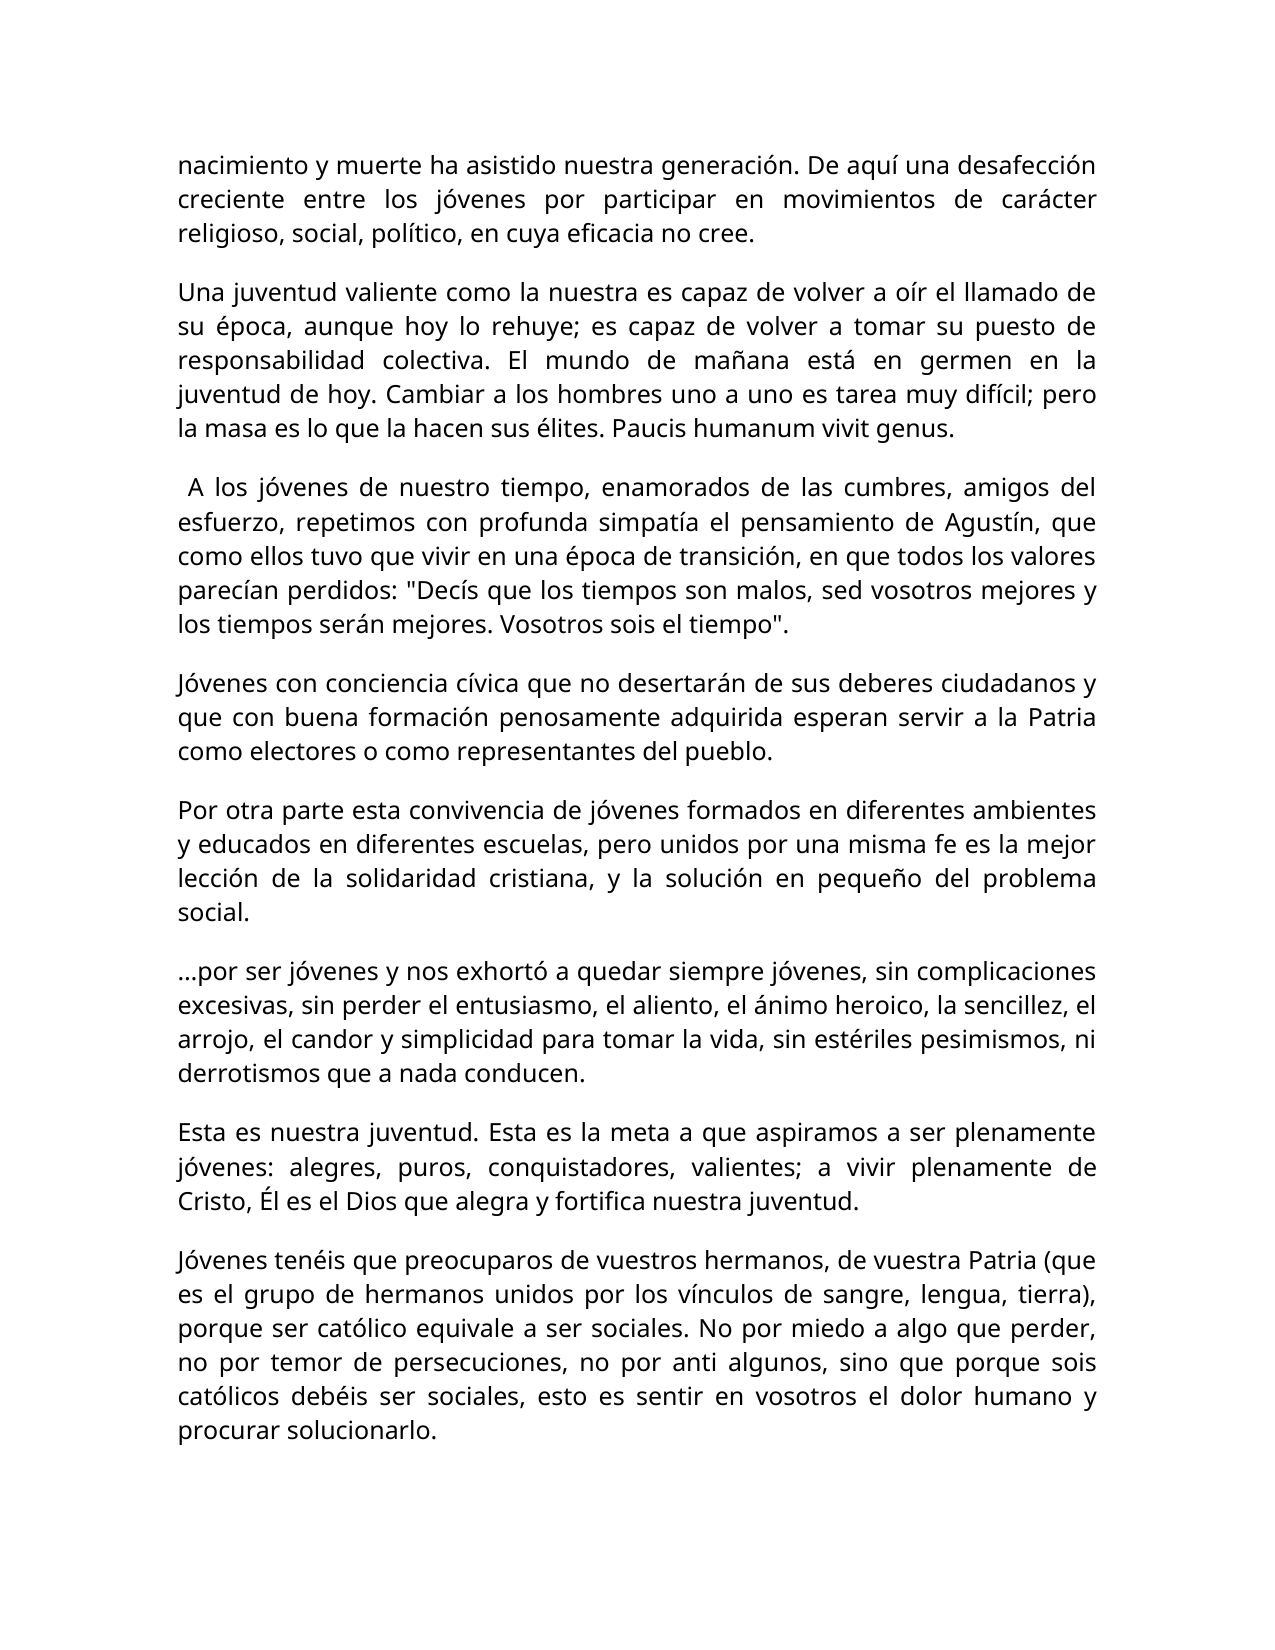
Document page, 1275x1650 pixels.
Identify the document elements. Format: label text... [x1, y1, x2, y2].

text …por ser jóvenes y nos exhortó a quedar siempre jóvenes, sin complicaciones excesivas, sin perder el entusiasmo, el aliento, el ánimo heroico, la sencillez, el arrojo, el candor y simplicidad para tomar la vida, sin estériles pesimismos, ni derrotismos que a nada conducen. [177, 954, 1098, 1090]
text Jóvenes con conciencia cívica que no desertarán de sus deberes ciudadanos y que con buena formación penosamente adquirida esperan servir a la Patria como electores o como representantes del pueblo. [177, 665, 1098, 768]
text Por otra parte esta convivencia de jóvenes formados en diferentes ambientes y educados en diferentes escuelas, pero unidos por una misma fe es la mejor lección de la solidaridad cristiana, y la solución en pequeño del problema social. [177, 793, 1098, 929]
text A los jóvenes de nuestro tiempo, enamorados de las cumbres, amigos del esfuerzo, repetimos con profunda simpatía el pensamiento de Agustín, que como ellos tuvo que vivir en una época de transición, en que todos los valores parecían perdidos: "Decís que los tiempos son malos, sed vosotros mejores y los tiempos serán mejores. Vosotros sois el tiempo". [177, 470, 1098, 640]
text Esta es nuestra juventud. Esta es la meta a que aspiramos a ser plenamente jóvenes: alegres, puros, conquistadores, valientes; a vivir plenamente de Cristo, Él es el Dios que alegra y fortifica nuestra juventud. [177, 1115, 1098, 1217]
text Jóvenes tenéis que preocuparos de vuestros hermanos, de vuestra Patria (que es el grupo de hermanos unidos por los vínculos de sangre, lengua, tierra), porque ser católico equivale a ser sociales. No por miedo a algo que perder, no por temor de persecuciones, no por anti algunos, sino que porque sois católicos debéis ser sociales, esto es sentir en vosotros el dolor humano y procurar solucionarlo. [177, 1242, 1098, 1447]
text Una juventud valiente como la nuestra es capaz de volver a oír el llamado de su época, aunque hoy lo rehuye; es capaz de volver a tomar su puesto de responsabilidad colectiva. El mundo de mañana está en germen en la juventud de hoy. Cambiar a los hombres uno a uno es tarea muy difícil; pero la masa es lo que la hacen sus élites. Paucis humanum vivit genus. [177, 275, 1098, 445]
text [177, 148, 1098, 250]
